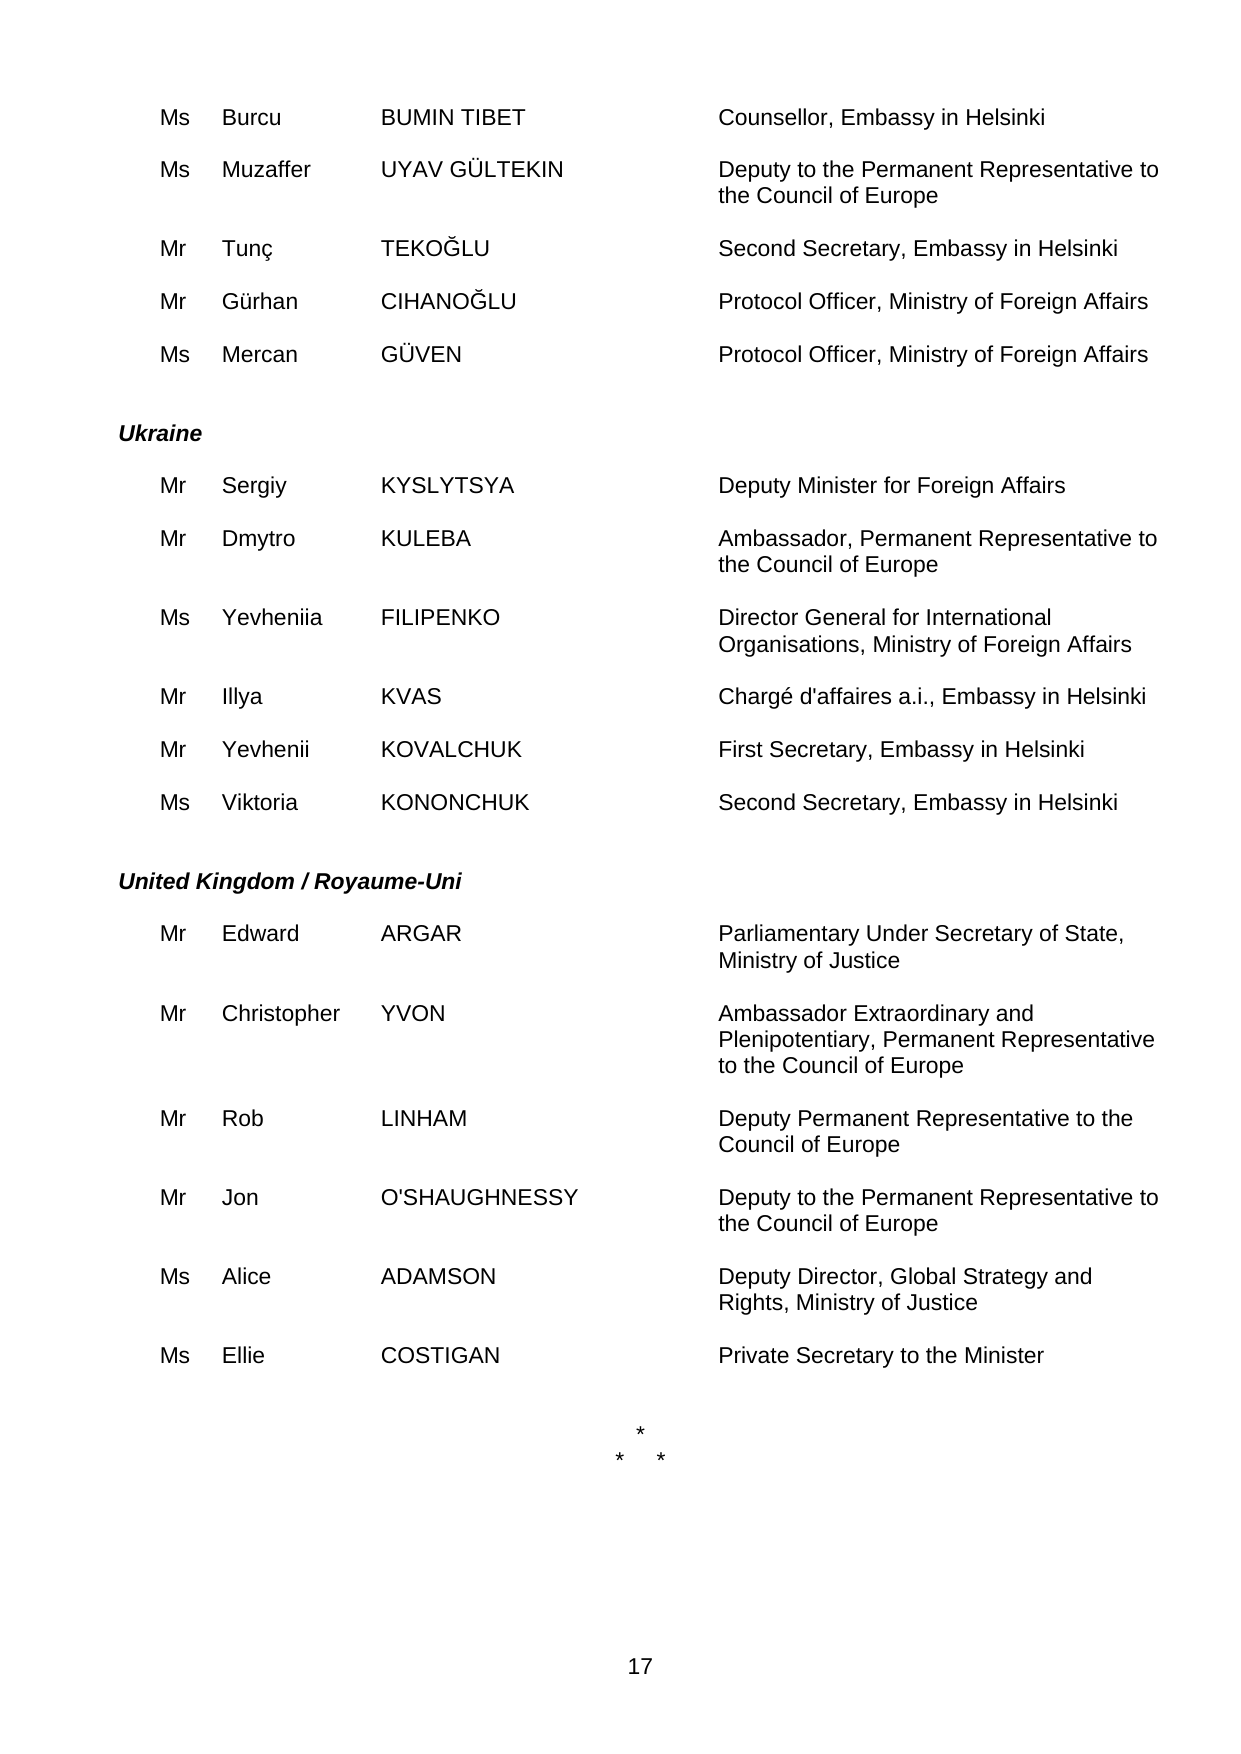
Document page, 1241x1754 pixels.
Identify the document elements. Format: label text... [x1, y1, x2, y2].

text Mr Dmytro KULEBA Ambassador, Permanent Representative to the Council of Europe [118, 525, 1162, 578]
text Ms Yevheniia FILIPENKO Director General for International Organisations, Ministry of Foreign Affairs [118, 604, 1162, 657]
text Mr Illya KVAS Chargé d'affaires a.i., Embassy in Helsinki [118, 683, 1162, 709]
text * [118, 1421, 1162, 1447]
text Mr Rob LINHAM Deputy Permanent Representative to the Council of Europe [118, 1105, 1162, 1158]
text Mr Edward ARGAR Parliamentary Under Secretary of State, Ministry of Justice [118, 920, 1162, 973]
text Ms Muzaffer UYAV GÜLTEKIN Deputy to the Permanent Representative to the Council of Europe [118, 156, 1162, 209]
text Mr Gürhan CIHANOĞLU Protocol Officer, Ministry of Foreign Affairs [118, 288, 1162, 314]
text Ms Ellie COSTIGAN Private Secretary to the Minister [118, 1342, 1162, 1368]
text Mr Sergiy KYSLYTSYA Deputy Minister for Foreign Affairs [118, 472, 1162, 499]
text United Kingdom / Royaume-Uni [118, 868, 1162, 894]
text Mr Christopher YVON Ambassador Extraordinary and Plenipotentiary, Permanent Representative to the Council of Europe [118, 999, 1162, 1078]
text Ms Viktoria KONONCHUK Second Secretary, Embassy in Helsinki [118, 789, 1162, 815]
text Mr Yevhenii KOVALCHUK First Secretary, Embassy in Helsinki [118, 736, 1162, 762]
text Ms Mercan GÜVEN Protocol Officer, Ministry of Foreign Affairs [118, 341, 1162, 367]
text Ms Burcu BUMIN TIBET Counsellor, Embassy in Helsinki [118, 103, 1162, 130]
text Ukraine [118, 420, 1162, 446]
text * * [118, 1447, 1162, 1474]
text Mr Tunç TEKOĞLU Second Secretary, Embassy in Helsinki [118, 235, 1162, 262]
text Mr Jon O'SHAUGHNESSY Deputy to the Permanent Representative to the Council of Europe [118, 1184, 1162, 1237]
text Ms Alice ADAMSON Deputy Director, Global Strategy and Rights, Ministry of Justice [118, 1263, 1162, 1316]
